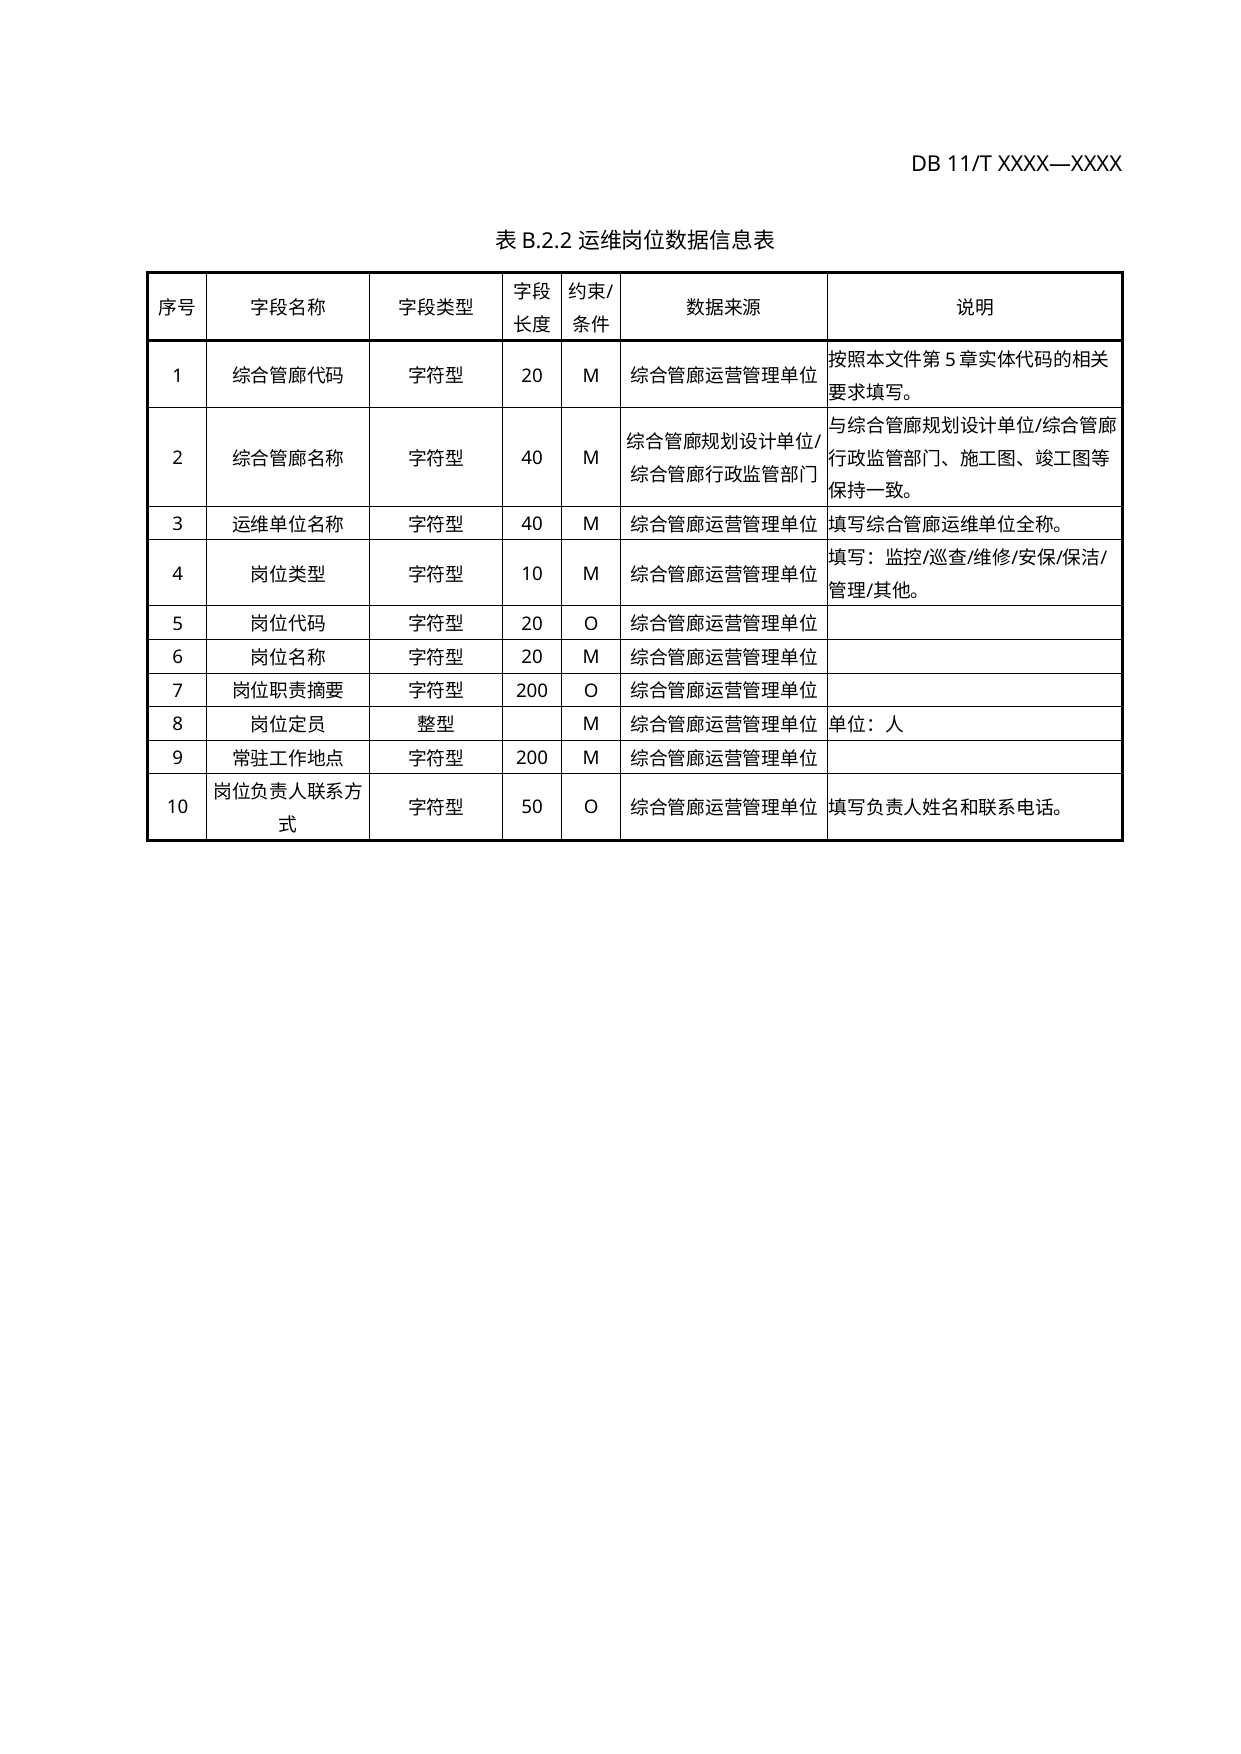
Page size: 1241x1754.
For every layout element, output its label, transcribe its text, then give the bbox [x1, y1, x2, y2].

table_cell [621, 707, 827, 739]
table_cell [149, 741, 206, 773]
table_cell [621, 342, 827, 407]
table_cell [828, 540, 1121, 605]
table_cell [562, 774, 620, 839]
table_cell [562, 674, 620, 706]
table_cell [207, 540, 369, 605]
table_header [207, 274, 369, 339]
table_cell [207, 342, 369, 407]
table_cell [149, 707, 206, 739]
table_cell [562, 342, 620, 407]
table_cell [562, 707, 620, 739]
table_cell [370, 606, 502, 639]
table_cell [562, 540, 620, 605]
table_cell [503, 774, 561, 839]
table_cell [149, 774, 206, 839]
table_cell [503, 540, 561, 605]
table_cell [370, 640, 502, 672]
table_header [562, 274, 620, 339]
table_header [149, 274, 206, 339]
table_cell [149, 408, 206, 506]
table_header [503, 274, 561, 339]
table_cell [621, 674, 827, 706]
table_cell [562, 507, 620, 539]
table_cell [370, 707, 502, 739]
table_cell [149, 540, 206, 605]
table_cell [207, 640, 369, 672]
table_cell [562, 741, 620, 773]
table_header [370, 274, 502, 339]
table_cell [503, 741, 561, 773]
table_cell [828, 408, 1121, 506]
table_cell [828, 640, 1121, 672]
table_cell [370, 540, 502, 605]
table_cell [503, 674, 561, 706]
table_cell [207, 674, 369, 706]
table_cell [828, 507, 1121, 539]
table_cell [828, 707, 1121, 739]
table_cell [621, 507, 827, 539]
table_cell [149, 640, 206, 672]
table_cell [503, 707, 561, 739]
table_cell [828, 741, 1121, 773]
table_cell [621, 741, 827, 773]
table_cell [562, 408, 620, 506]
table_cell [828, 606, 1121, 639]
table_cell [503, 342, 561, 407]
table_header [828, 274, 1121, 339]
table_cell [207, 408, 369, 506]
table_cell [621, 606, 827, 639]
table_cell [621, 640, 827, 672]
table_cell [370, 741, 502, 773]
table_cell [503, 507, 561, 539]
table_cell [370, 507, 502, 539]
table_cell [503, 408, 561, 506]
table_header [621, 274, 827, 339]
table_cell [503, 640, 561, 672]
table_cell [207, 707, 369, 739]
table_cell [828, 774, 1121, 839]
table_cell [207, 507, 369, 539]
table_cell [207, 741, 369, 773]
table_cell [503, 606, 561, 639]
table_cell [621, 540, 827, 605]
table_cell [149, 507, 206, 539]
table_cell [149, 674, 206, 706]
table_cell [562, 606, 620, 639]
list 表B.2.2 运维岗位数据信息表 [148, 223, 1122, 255]
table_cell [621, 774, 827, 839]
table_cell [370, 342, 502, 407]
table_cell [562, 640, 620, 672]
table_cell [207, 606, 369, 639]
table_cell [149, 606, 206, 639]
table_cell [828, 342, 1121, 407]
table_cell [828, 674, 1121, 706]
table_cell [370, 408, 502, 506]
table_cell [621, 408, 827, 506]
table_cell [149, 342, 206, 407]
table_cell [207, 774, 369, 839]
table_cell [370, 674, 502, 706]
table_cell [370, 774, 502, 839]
